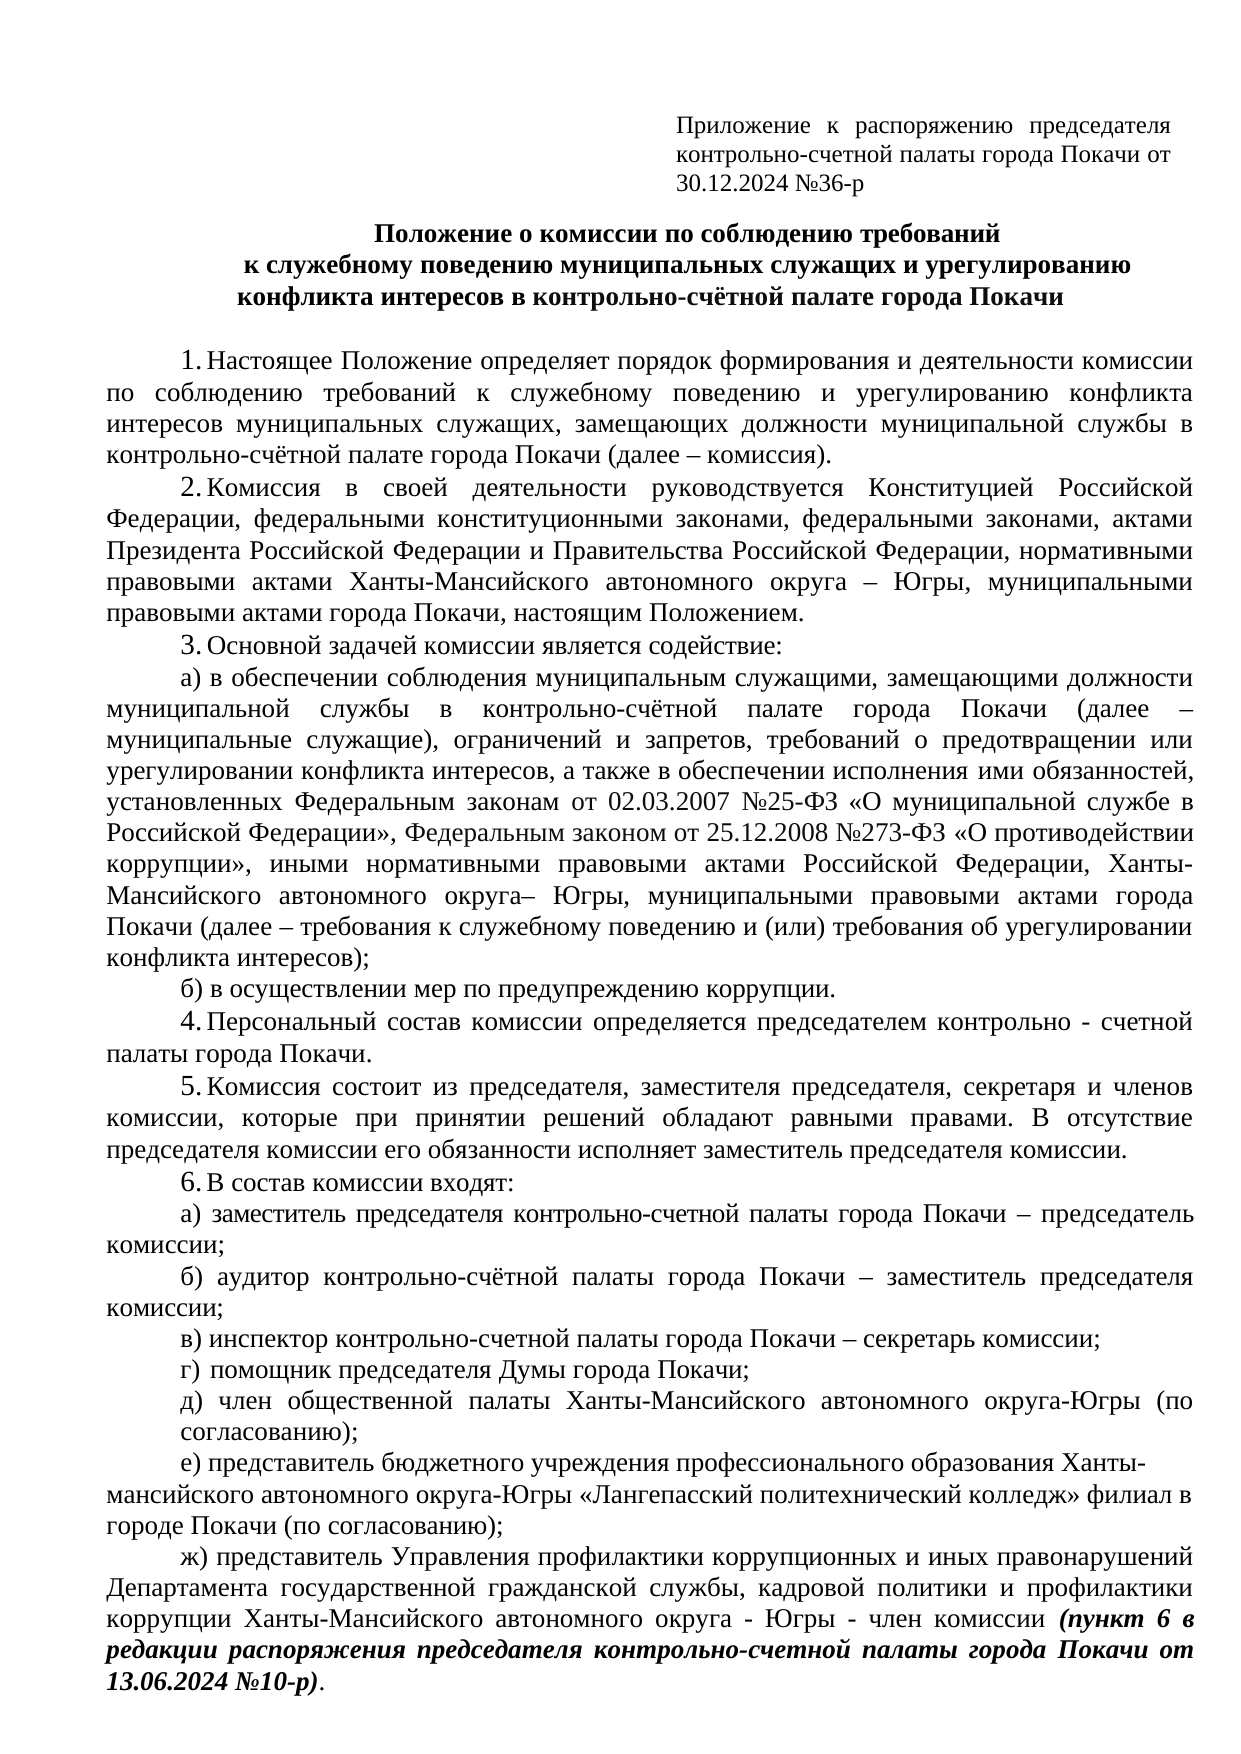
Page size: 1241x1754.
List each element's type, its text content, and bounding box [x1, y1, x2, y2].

text а) заместитель председателя контрольно-счетной палаты города Покачи – председатель комиссии; [106, 1197, 1194, 1260]
list Основной задачей комиссии является содействие: [106, 627, 1194, 661]
text б) аудитор контрольно-счётной палаты города Покачи – заместитель председателя комиссии; [106, 1260, 1194, 1322]
list Комиссия состоит из председателя, заместителя председателя, секретаря и членов комиссии, которые при принятии решений обладают равными правами. В отсутствие председателя комиссии его обязанности исполняет заместитель председателя комиссии. [106, 1068, 1194, 1164]
text а) в обеспечении соблюдения муниципальным служащими, замещающими должности муниципальной службы в контрольно-счётной палате города Покачи (далее – муниципальные служащие), ограничений и запретов, требований о предотвращении или урегулировании конфликта интересов, а также в обеспечении исполнения ими обязанностей, установленных Федеральным законам от 02.03.2007 №25-ФЗ «О муниципальной службе в Российской Федерации», Федеральным законом от 25.12.2008 №273-ФЗ «О противодействии коррупции», иными нормативными правовыми актами Российской Федерации, Ханты-Мансийского автономного округа– Югры, муниципальными правовыми актами города Покачи (далее – требования к служебному поведению и (или) требования об урегулировании конфликта интересов); [106, 661, 1194, 972]
list Комиссия в своей деятельности руководствуется Конституцией Российской Федерации, федеральными конституционными законами, федеральными законами, актами Президента Российской Федерации и Правительства Российской Федерации, нормативными правовыми актами Ханты-Мансийского автономного округа – Югры, муниципальными правовыми актами города Покачи, настоящим Положением. [106, 469, 1194, 627]
text г) помощник председателя Думы города Покачи; [106, 1353, 1194, 1384]
text ж) представитель Управления профилактики коррупционных и иных правонарушений Департамента государственной гражданской службы, кадровой политики и профилактики коррупции Ханты-Мансийского автономного округа - Югры - член комиссии (пункт 6 в редакции распоряжения председателя контрольно-счетной палаты города Покачи от 13.06.2024 №10-р). [106, 1540, 1194, 1696]
text д) член общественной палаты Ханты-Мансийского автономного округа-Югры (по согласованию); [180, 1384, 1194, 1447]
text в) инспектор контрольно-счетной палаты города Покачи – секретарь комиссии; [106, 1322, 1194, 1353]
text Положение о комиссии по соблюдению требований [106, 217, 1194, 249]
list В состав комиссии входят: [106, 1164, 1194, 1197]
text б) в осуществлении мер по предупреждению коррупции. [106, 972, 1194, 1003]
list Настоящее Положение определяет порядок формирования и деятельности комиссии по соблюдению требований к служебному поведению и урегулированию конфликта интересов муниципальных служащих, замещающих должности муниципальной службы в контрольно-счётной палате города Покачи (далее – комиссия). [106, 342, 1194, 469]
list Персональный состав комиссии определяется председателем контрольно - счетной палаты города Покачи. [106, 1003, 1194, 1068]
text к служебному поведению муниципальных служащих и урегулированию конфликта интересов в контрольно-счётной палате города Покачи [106, 249, 1194, 311]
text Приложение к распоряжению председателя контрольно-счетной палаты города Покачи от 30.12.2024 №36-р [676, 110, 1171, 197]
text е) представитель бюджетного учреждения профессионального образования Ханты-мансийского автономного округа-Югры «Лангепасский политехнический колледж» филиал в городе Покачи (по согласованию); [106, 1447, 1194, 1540]
